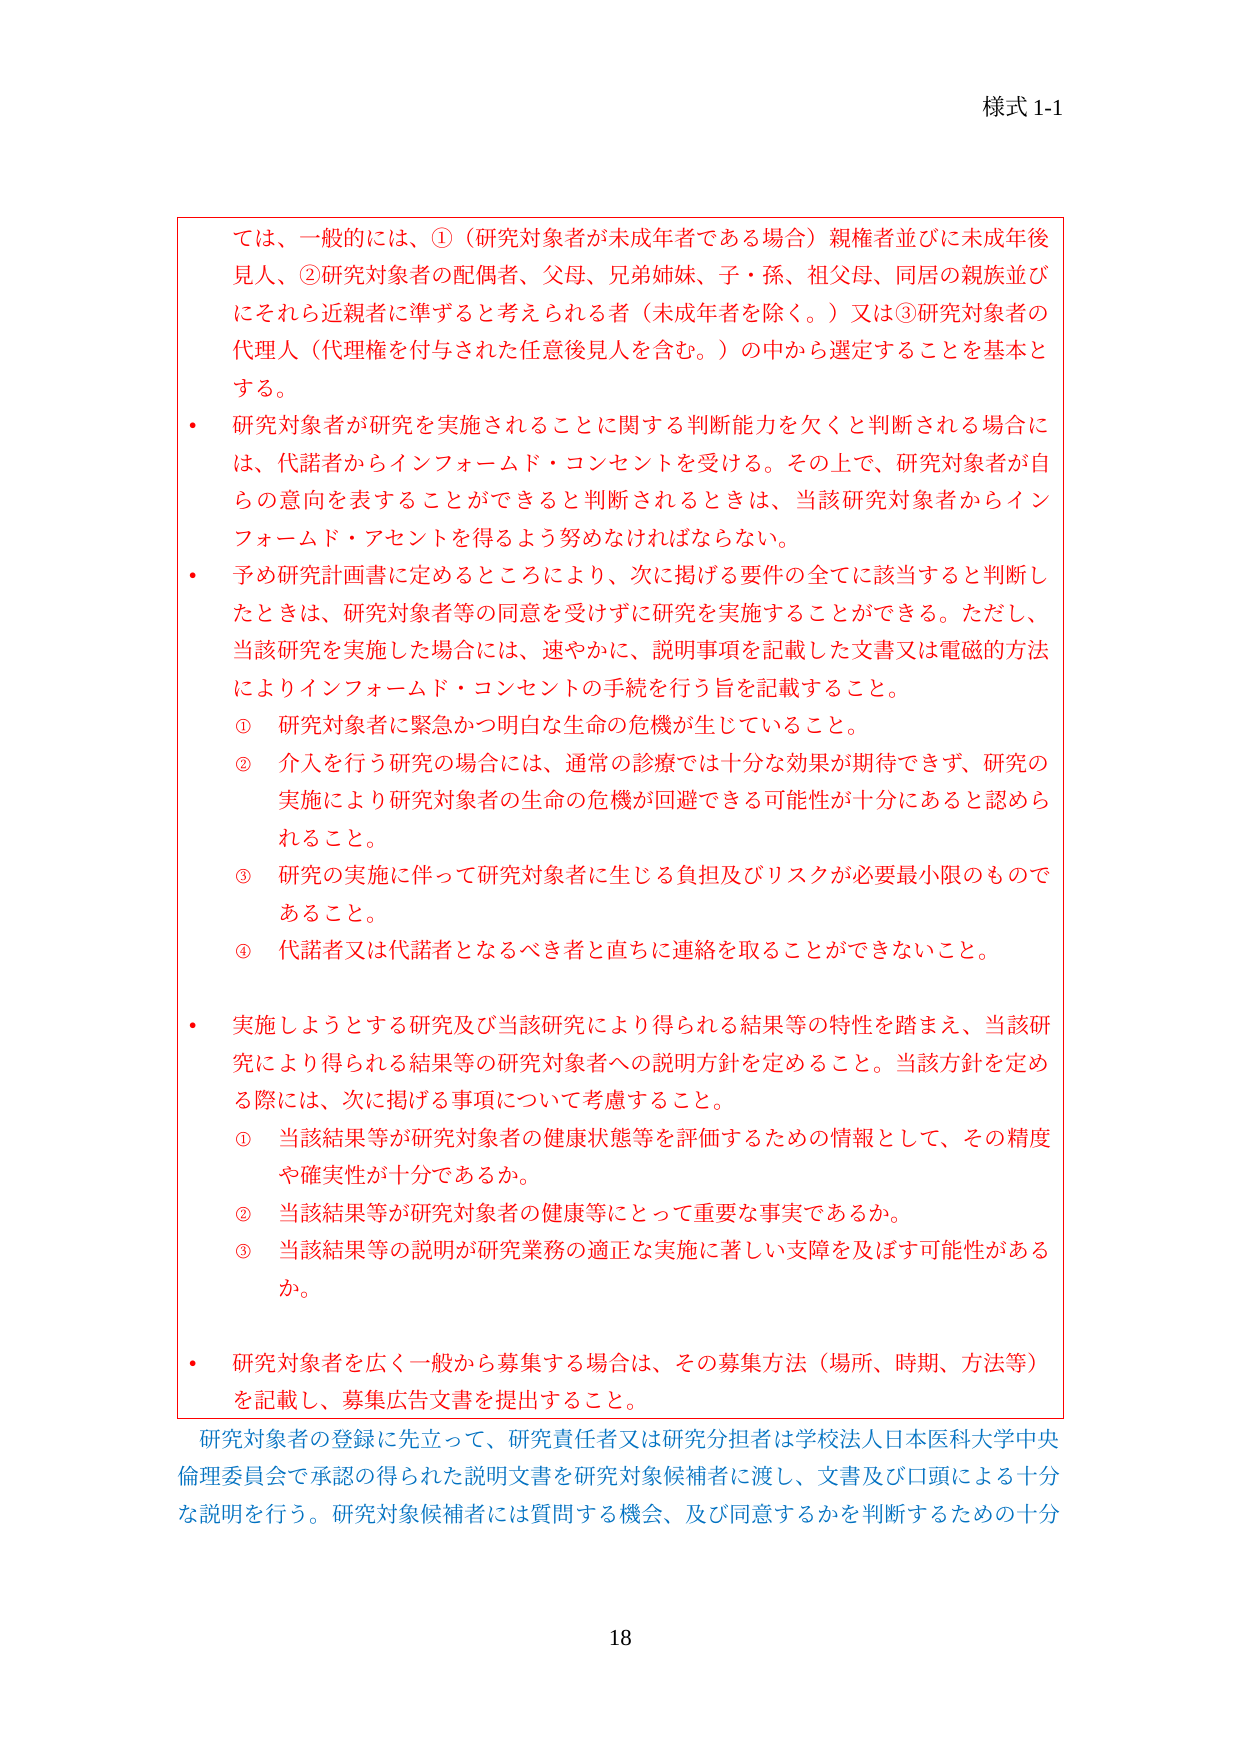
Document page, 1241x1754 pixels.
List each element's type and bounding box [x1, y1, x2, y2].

text [177, 1419, 1063, 1531]
table_header [178, 218, 1063, 1418]
